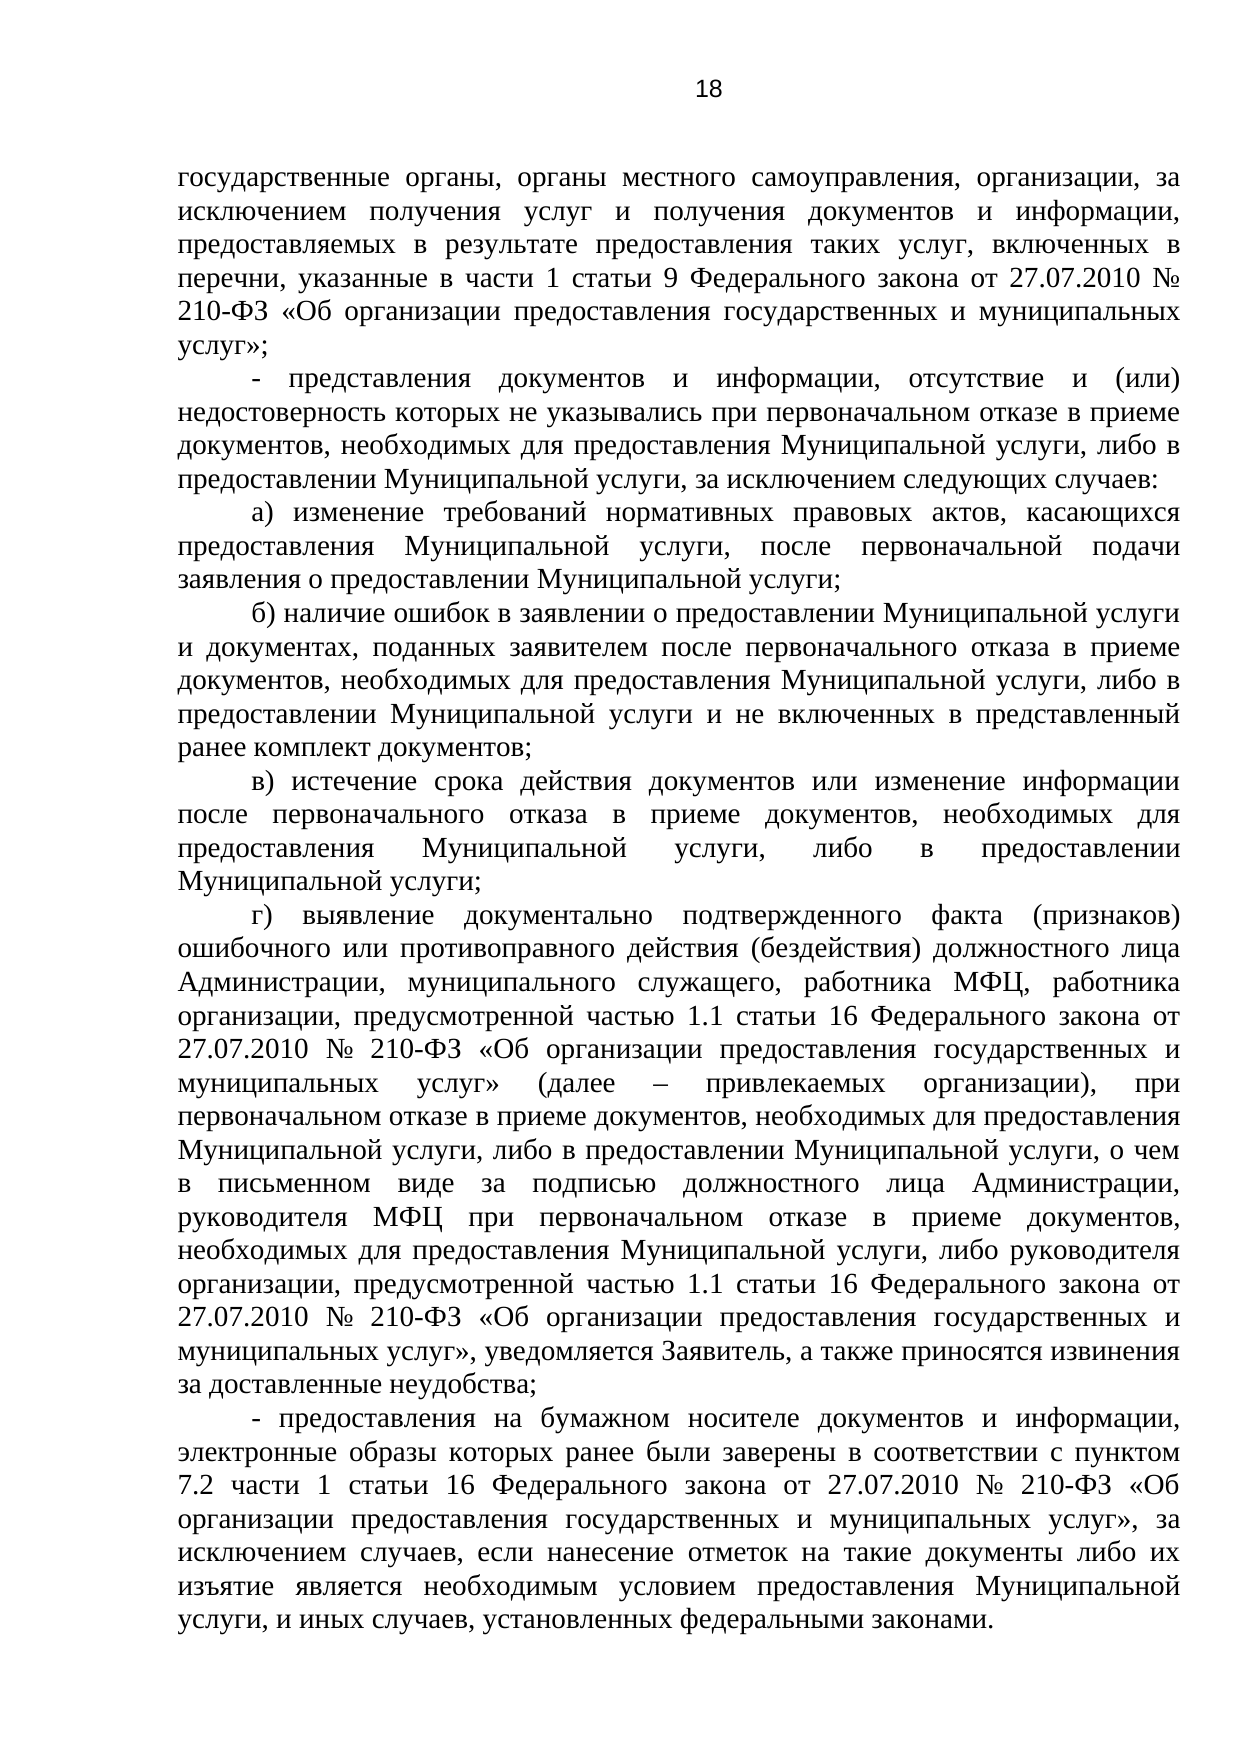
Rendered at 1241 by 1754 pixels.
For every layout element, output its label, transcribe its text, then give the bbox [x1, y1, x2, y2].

text г) выявление документально подтвержденного факта (признаков) ошибочного или противоправного действия (бездействия) должностного лица Администрации, муниципального служащего, работника МФЦ, работника организации, предусмотренной частью 1.1 статьи 16 Федерального закона от 27.07.2010 № 210-ФЗ «Об организации предоставления государственных и муниципальных услуг» (далее – привлекаемых организации), при первоначальном отказе в приеме документов, необходимых для предоставления Муниципальной услуги, либо в предоставлении Муниципальной услуги, о чем в письменном виде за подписью должностного лица Администрации, руководителя МФЦ при первоначальном отказе в приеме документов, необходимых для предоставления Муниципальной услуги, либо руководителя организации, предусмотренной частью 1.1 статьи 16 Федерального закона от 27.07.2010 № 210-ФЗ «Об организации предоставления государственных и муниципальных услуг», уведомляется Заявитель, а также приносятся извинения за доставленные неудобства; [177, 897, 1181, 1400]
text б) наличие ошибок в заявлении о предоставлении Муниципальной услуги и документах, поданных заявителем после первоначального отказа в приеме документов, необходимых для предоставления Муниципальной услуги, либо в предоставлении Муниципальной услуги и не включенных в представленный ранее комплект документов; [177, 595, 1181, 763]
text а) изменение требований нормативных правовых актов, касающихся предоставления Муниципальной услуги, после первоначальной подачи заявления о предоставлении Муниципальной услуги; [177, 494, 1181, 595]
text - представления документов и информации, отсутствие и (или) недостоверность которых не указывались при первоначальном отказе в приеме документов, необходимых для предоставления Муниципальной услуги, либо в предоставлении Муниципальной услуги, за исключением следующих случаев: [177, 360, 1181, 494]
text - предоставления на бумажном носителе документов и информации, электронные образы которых ранее были заверены в соответствии с пунктом 7.2 части 1 статьи 16 Федерального закона от 27.07.2010 № 210-ФЗ «Об организации предоставления государственных и муниципальных услуг», за исключением случаев, если нанесение отметок на такие документы либо их изъятие является необходимым условием предоставления Муниципальной услуги, и иных случаев, установленных федеральными законами. [177, 1400, 1181, 1635]
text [177, 159, 1181, 360]
text в) истечение срока действия документов или изменение информации после первоначального отказа в приеме документов, необходимых для предоставления Муниципальной услуги, либо в предоставлении Муниципальной услуги; [177, 763, 1181, 897]
